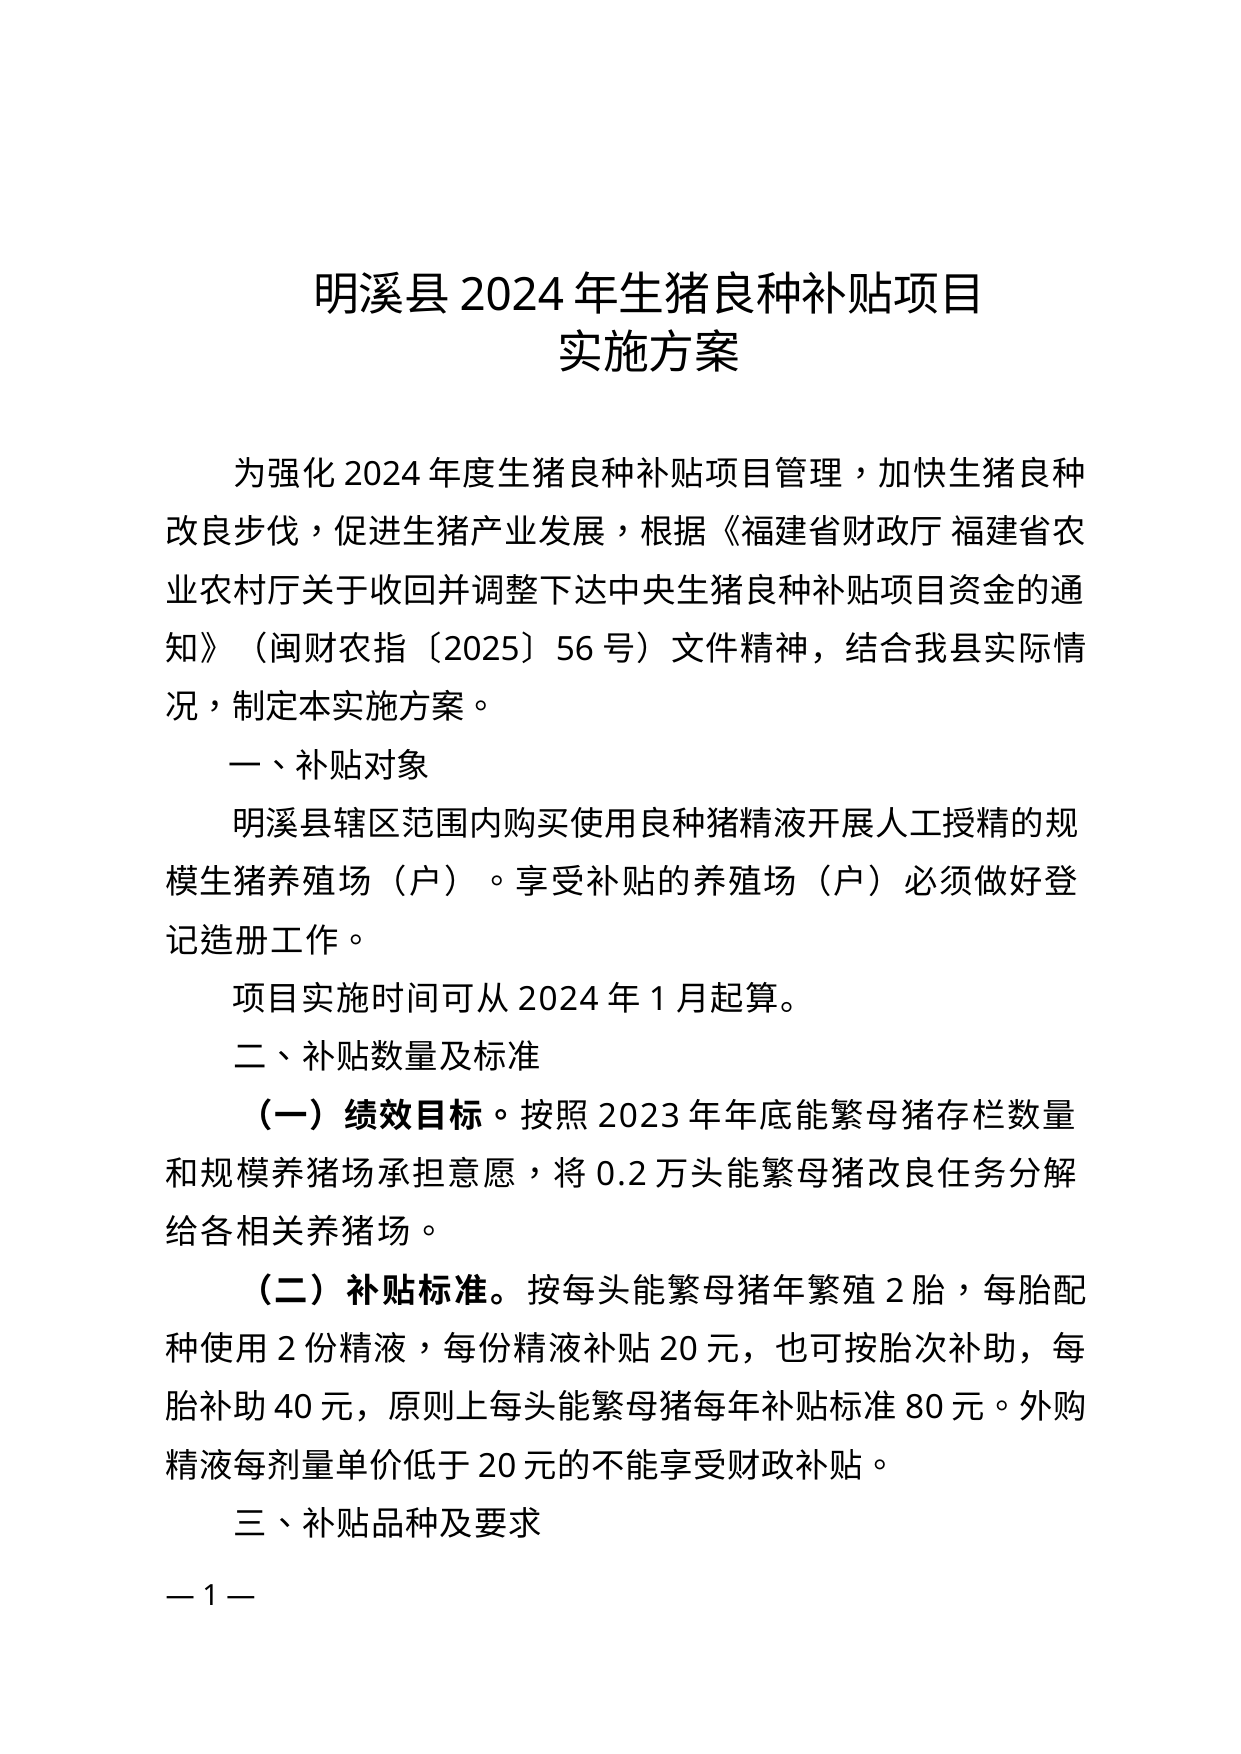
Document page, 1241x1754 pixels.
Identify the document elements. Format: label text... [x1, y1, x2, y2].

text 实施方案 [165, 322, 1087, 381]
text 项目实施时间可从2024年1月起算。 [165, 964, 1078, 1022]
text 明溪县辖区范围内购买使用良种猪精液开展人工授精的规模生猪养殖场（户）。享受补贴的养殖场（户）必须做好登记造册工作。 [165, 789, 1078, 964]
text 为强化2024年度生猪良种补贴项目管理，加快生猪良种改良步伐，促进生猪产业发展，根据《福建省财政厅 福建省农业农村厅关于收回并调整下达中央生猪良种补贴项目资金的通知》（闽财农指〔2025〕56号）文件精神，结合我县实际情况，制定本实施方案。 [165, 439, 1087, 731]
text （二）补贴标准。按每头能繁母猪年繁殖2胎，每胎配种使用2份精液，每份精液补贴20元，也可按胎次补助，每胎补助40元，原则上每头能繁母猪每年补贴标准80元。外购精液每剂量单价低于20元的不能享受财政补贴。 [165, 1256, 1087, 1489]
text 三、补贴品种及要求 [233, 1489, 1087, 1547]
text 一、补贴对象 [228, 731, 1087, 789]
text （一）绩效目标。按照2023年年底能繁母猪存栏数量和规模养猪场承担意愿，将0.2万头能繁母猪改良任务分解给各相关养猪场。 [165, 1081, 1077, 1256]
text 二、补贴数量及标准 [233, 1022, 1087, 1081]
text 明溪县2024年生猪良种补贴项目 [165, 264, 1087, 322]
